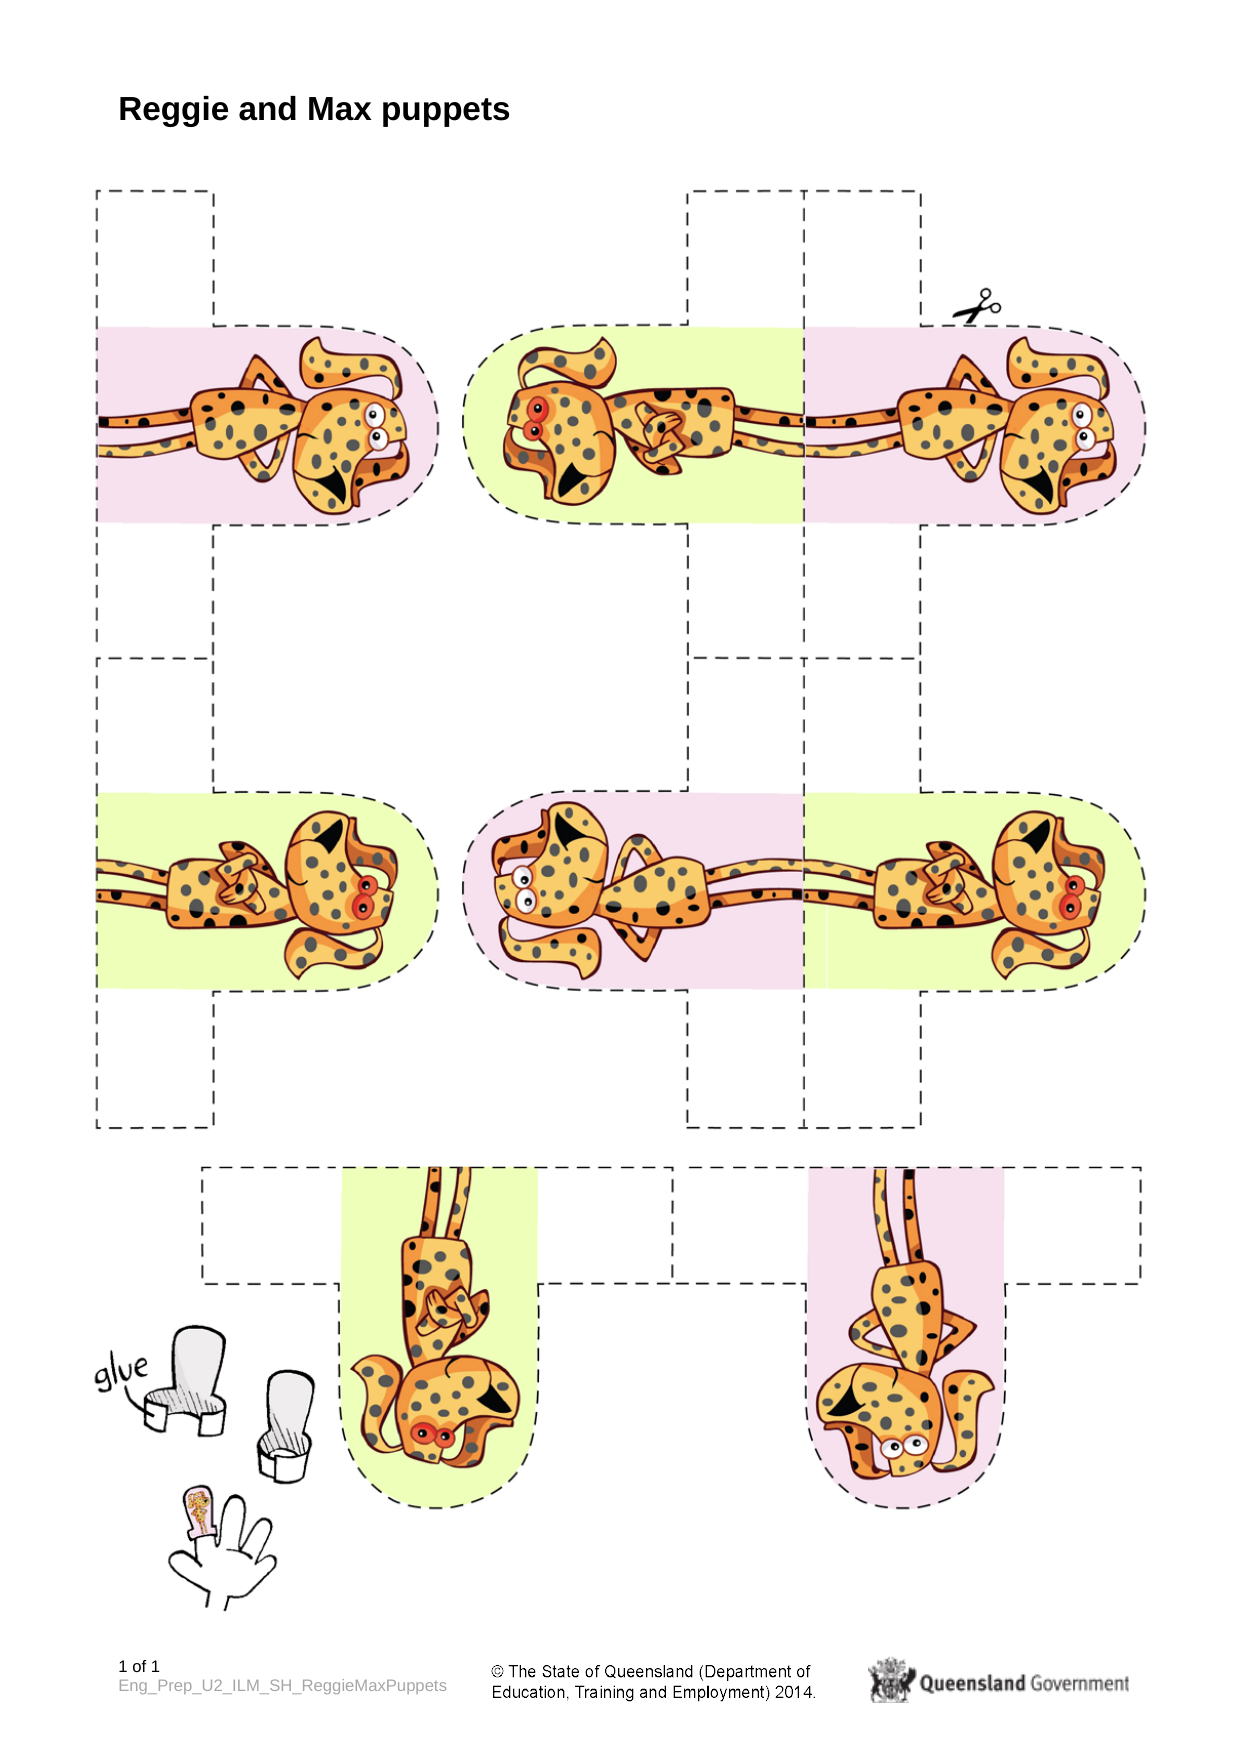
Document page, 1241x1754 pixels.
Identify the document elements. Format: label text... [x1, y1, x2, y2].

picture [491, 1662, 817, 1703]
picture [72, 175, 1160, 1619]
subtitle Reggie and Max puppets [118, 89, 1122, 127]
